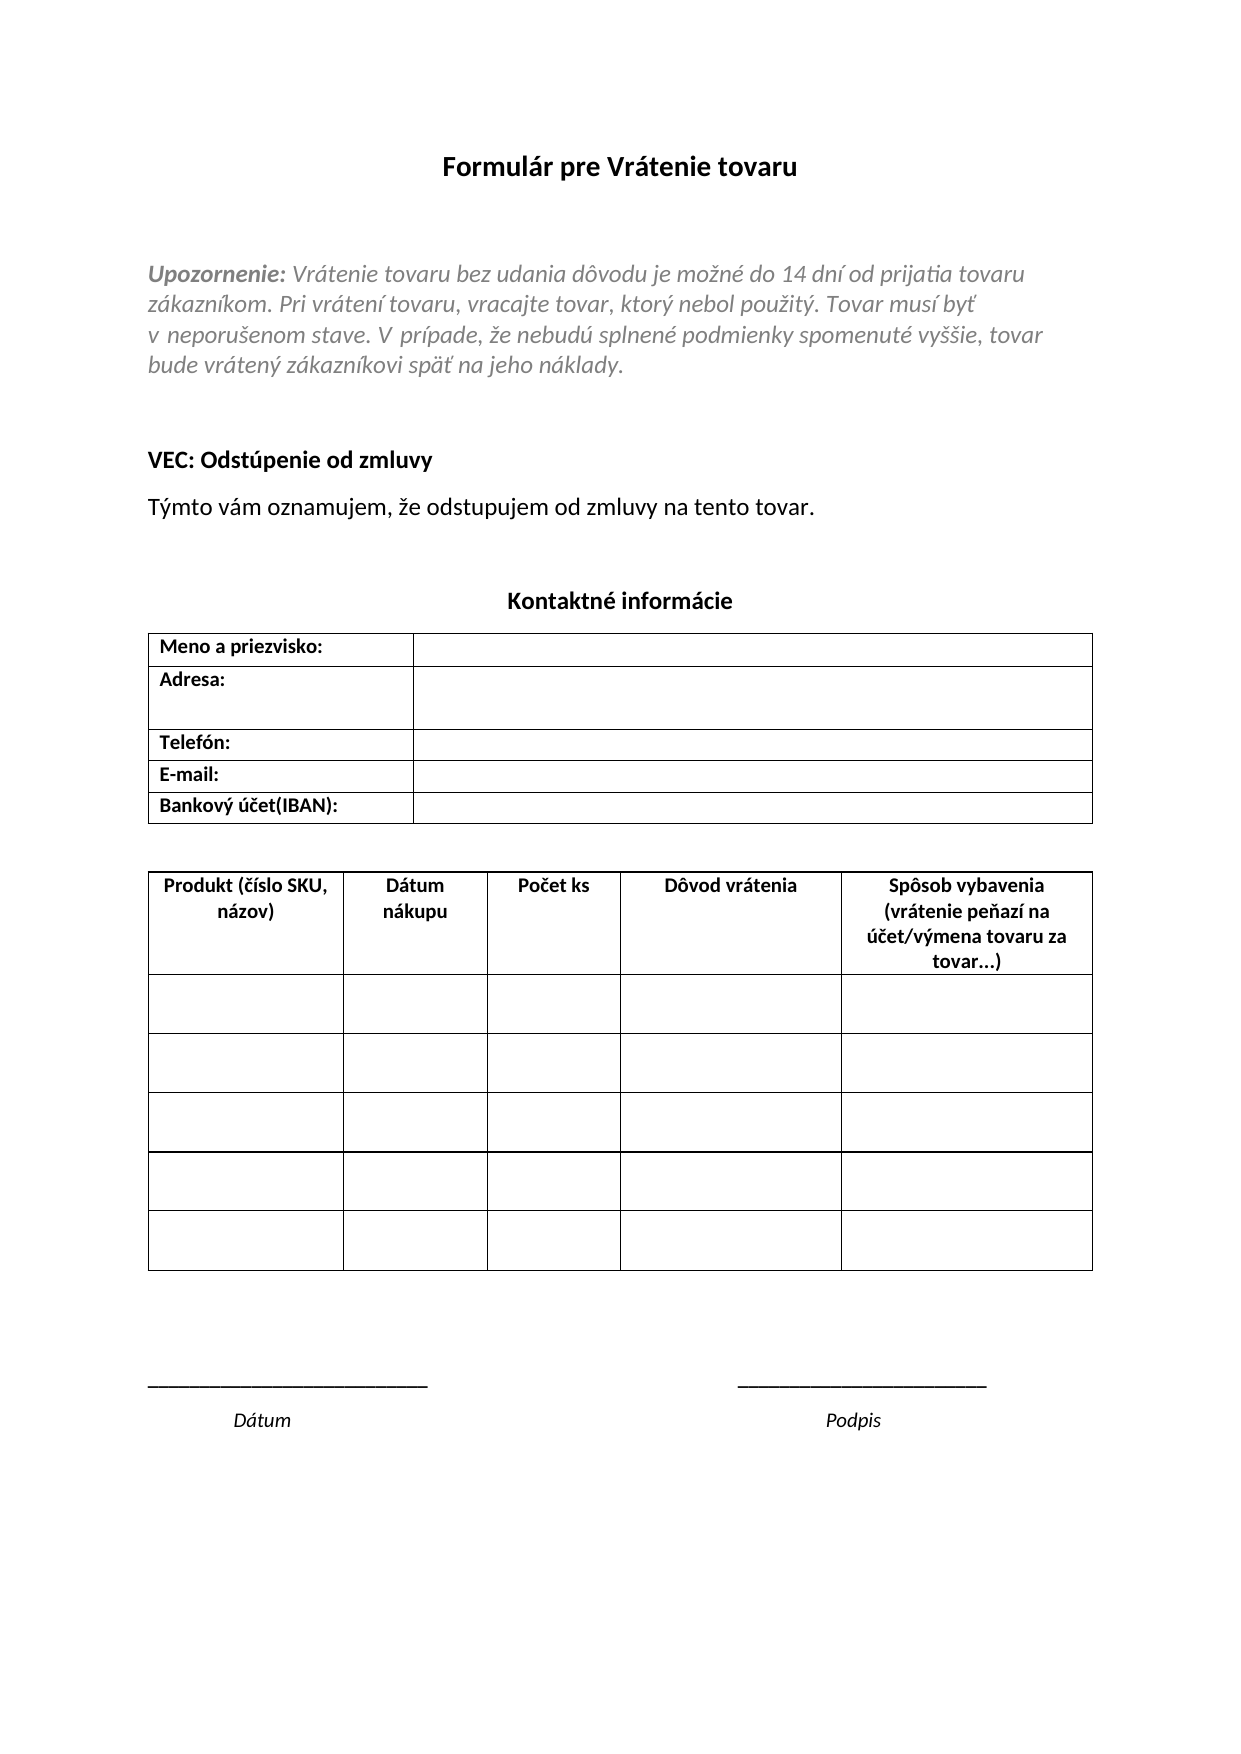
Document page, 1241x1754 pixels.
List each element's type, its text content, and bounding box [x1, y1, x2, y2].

table_cell [621, 1211, 841, 1269]
table_cell [488, 1153, 620, 1210]
table_cell [344, 1211, 487, 1269]
table_header Produkt (číslo SKU, názov) [149, 873, 343, 974]
table_cell [149, 1153, 343, 1210]
table_cell [488, 1034, 620, 1092]
table_cell [842, 975, 1092, 1033]
table_cell E-mail: [149, 761, 413, 792]
text Kontaktné informácie [148, 585, 1093, 616]
table_cell [344, 1093, 487, 1151]
table_cell [842, 1093, 1092, 1151]
table_cell [842, 1034, 1092, 1092]
text Formulár pre Vrátenie tovaru [148, 148, 1093, 183]
text Týmto vám oznamujem, že odstupujem od zmluvy na tento tovar. [148, 491, 1093, 521]
table_cell [621, 975, 841, 1033]
table_header Počet ks [488, 873, 620, 974]
table_cell Adresa: [149, 667, 413, 728]
table_cell [488, 1211, 620, 1269]
table_cell [149, 1093, 343, 1151]
table_cell [621, 1093, 841, 1151]
table_cell Telefón: [149, 730, 413, 760]
table_cell [344, 1153, 487, 1210]
table_cell [488, 1093, 620, 1151]
text Dátum Podpis [148, 1407, 1093, 1432]
table_cell [621, 1153, 841, 1210]
table_cell [414, 730, 1092, 760]
table_cell [488, 975, 620, 1033]
table_header Spôsob vybavenia (vrátenie peňazí na účet/výmena tovaru za tovar...) [842, 873, 1092, 974]
text Upozornenie: Vrátenie tovaru bez udania dôvodu je možné do 14 dní od prijatia tovaru zákazníkom. Pri vrátení tovaru, vracajte tovar, ktorý nebol použitý. Tovar musí byť v neporušenom stave. V prípade, že nebudú splnené podmienky spomenuté vyššie, tovar bude vrátený zákazníkovi späť na jeho náklady. [148, 258, 1093, 380]
table_header Meno a priezvisko: [149, 634, 413, 666]
table_cell [621, 1034, 841, 1092]
table_header Dôvod vrátenia [621, 873, 841, 974]
table_cell [414, 761, 1092, 792]
table_cell [842, 1211, 1092, 1269]
table_cell Bankový účet(IBAN): [149, 793, 413, 823]
table_cell [149, 1034, 343, 1092]
table_header Dátum nákupu [344, 873, 487, 974]
table_cell [414, 793, 1092, 823]
table_cell [414, 667, 1092, 728]
table_cell [149, 975, 343, 1033]
table_header [414, 634, 1092, 666]
text VEC: Odstúpenie od zmluvy [148, 444, 1093, 474]
table_cell [842, 1153, 1092, 1210]
table_cell [149, 1211, 343, 1269]
table_cell [344, 975, 487, 1033]
table_cell [344, 1034, 487, 1092]
text ___________________________ ________________________ [148, 1365, 1093, 1390]
